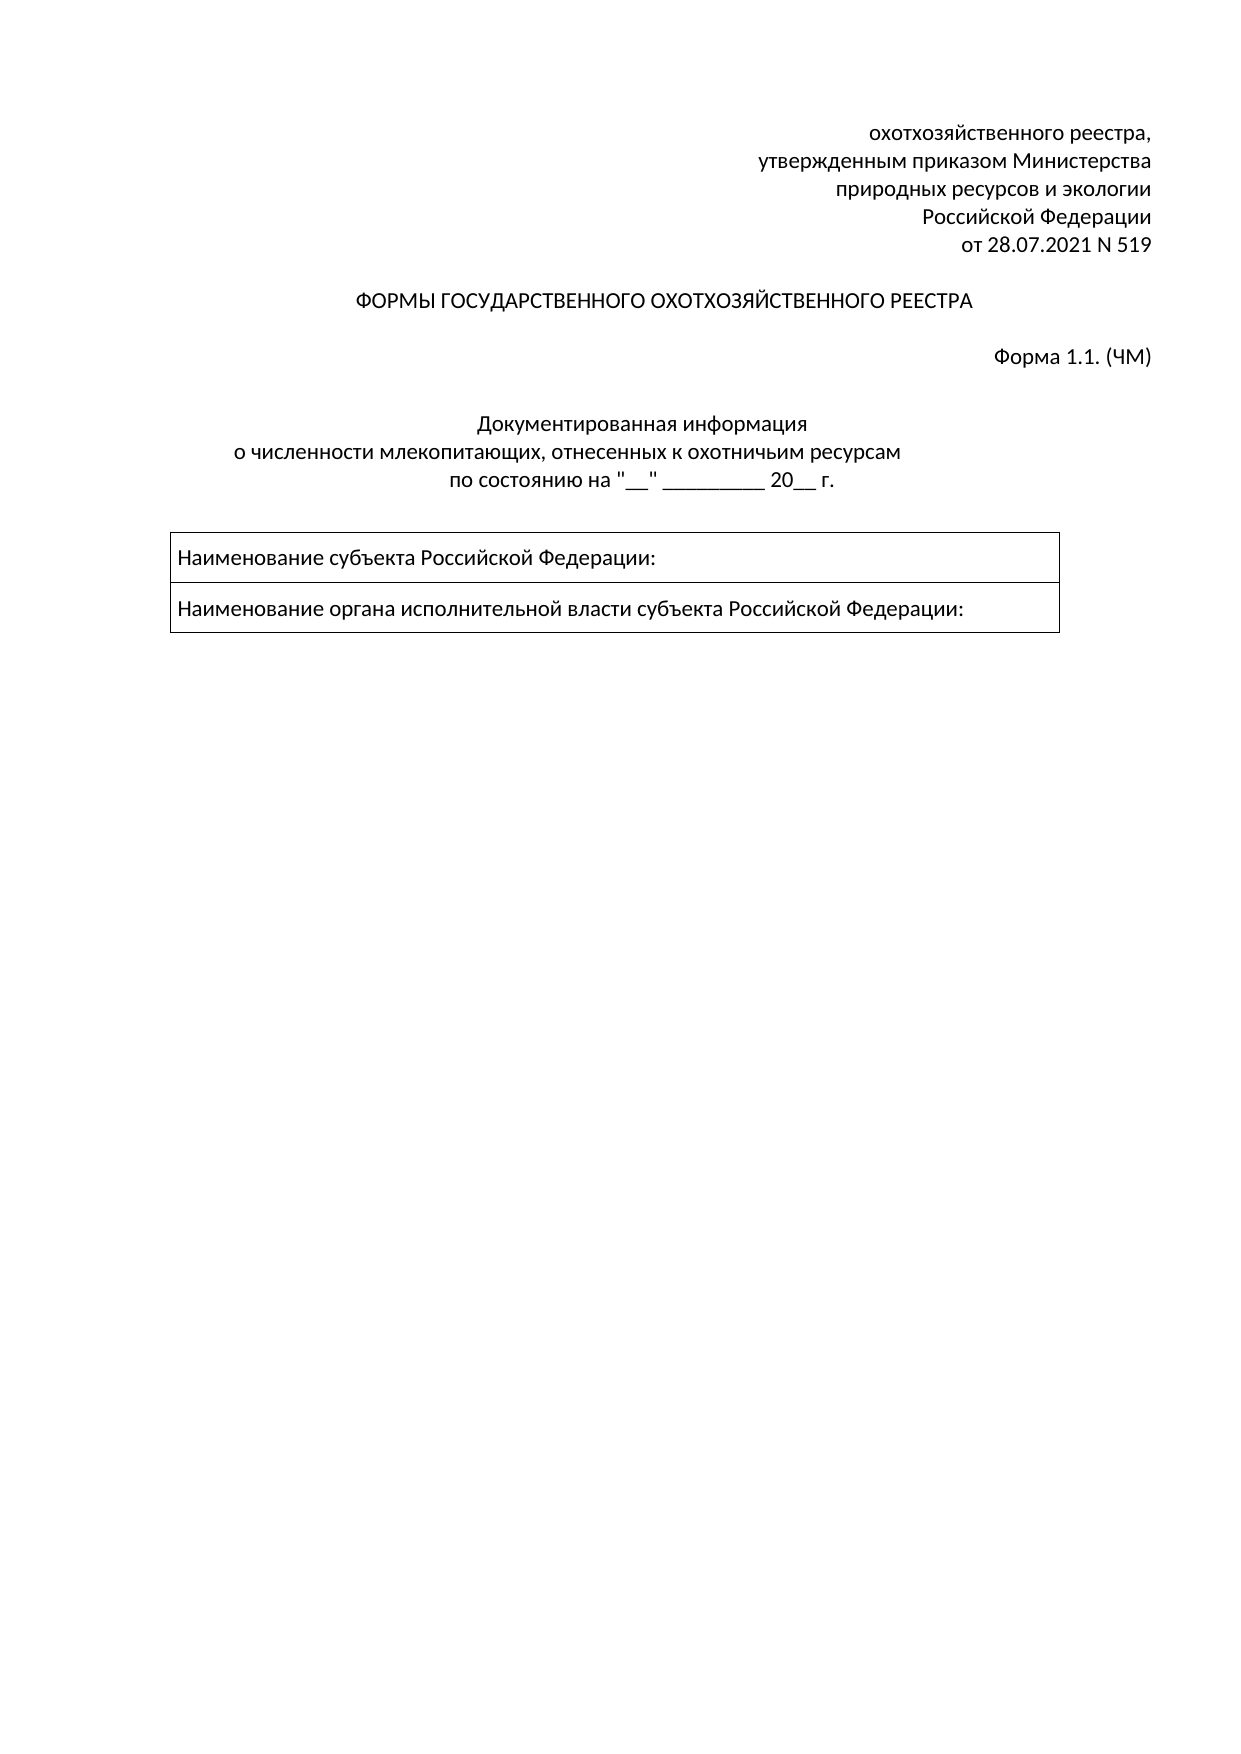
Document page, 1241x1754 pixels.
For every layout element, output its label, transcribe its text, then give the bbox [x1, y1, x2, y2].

text охотхозяйственного реестра, [177, 118, 1152, 146]
text Российской Федерации [177, 202, 1152, 230]
table_cell Наименование органа исполнительной власти субъекта Российской Федерации: [171, 583, 1059, 632]
text ФОРМЫ ГОСУДАРСТВЕННОГО ОХОТХОЗЯЙСТВЕННОГО РЕЕСТРА [177, 286, 1152, 314]
text природных ресурсов и экологии [177, 174, 1152, 202]
table_header Наименование субъекта Российской Федерации: [171, 533, 1059, 582]
table_header Документированная информация о численности млекопитающих, отнесенных к охотничьим ресурсам по состоянию на "__" _________ 20__ г. [171, 398, 1114, 504]
text утвержденным приказом Министерства [177, 146, 1152, 174]
text Форма 1.1. (ЧМ) [177, 342, 1152, 370]
text от 28.07.2021 N 519 [177, 230, 1152, 258]
